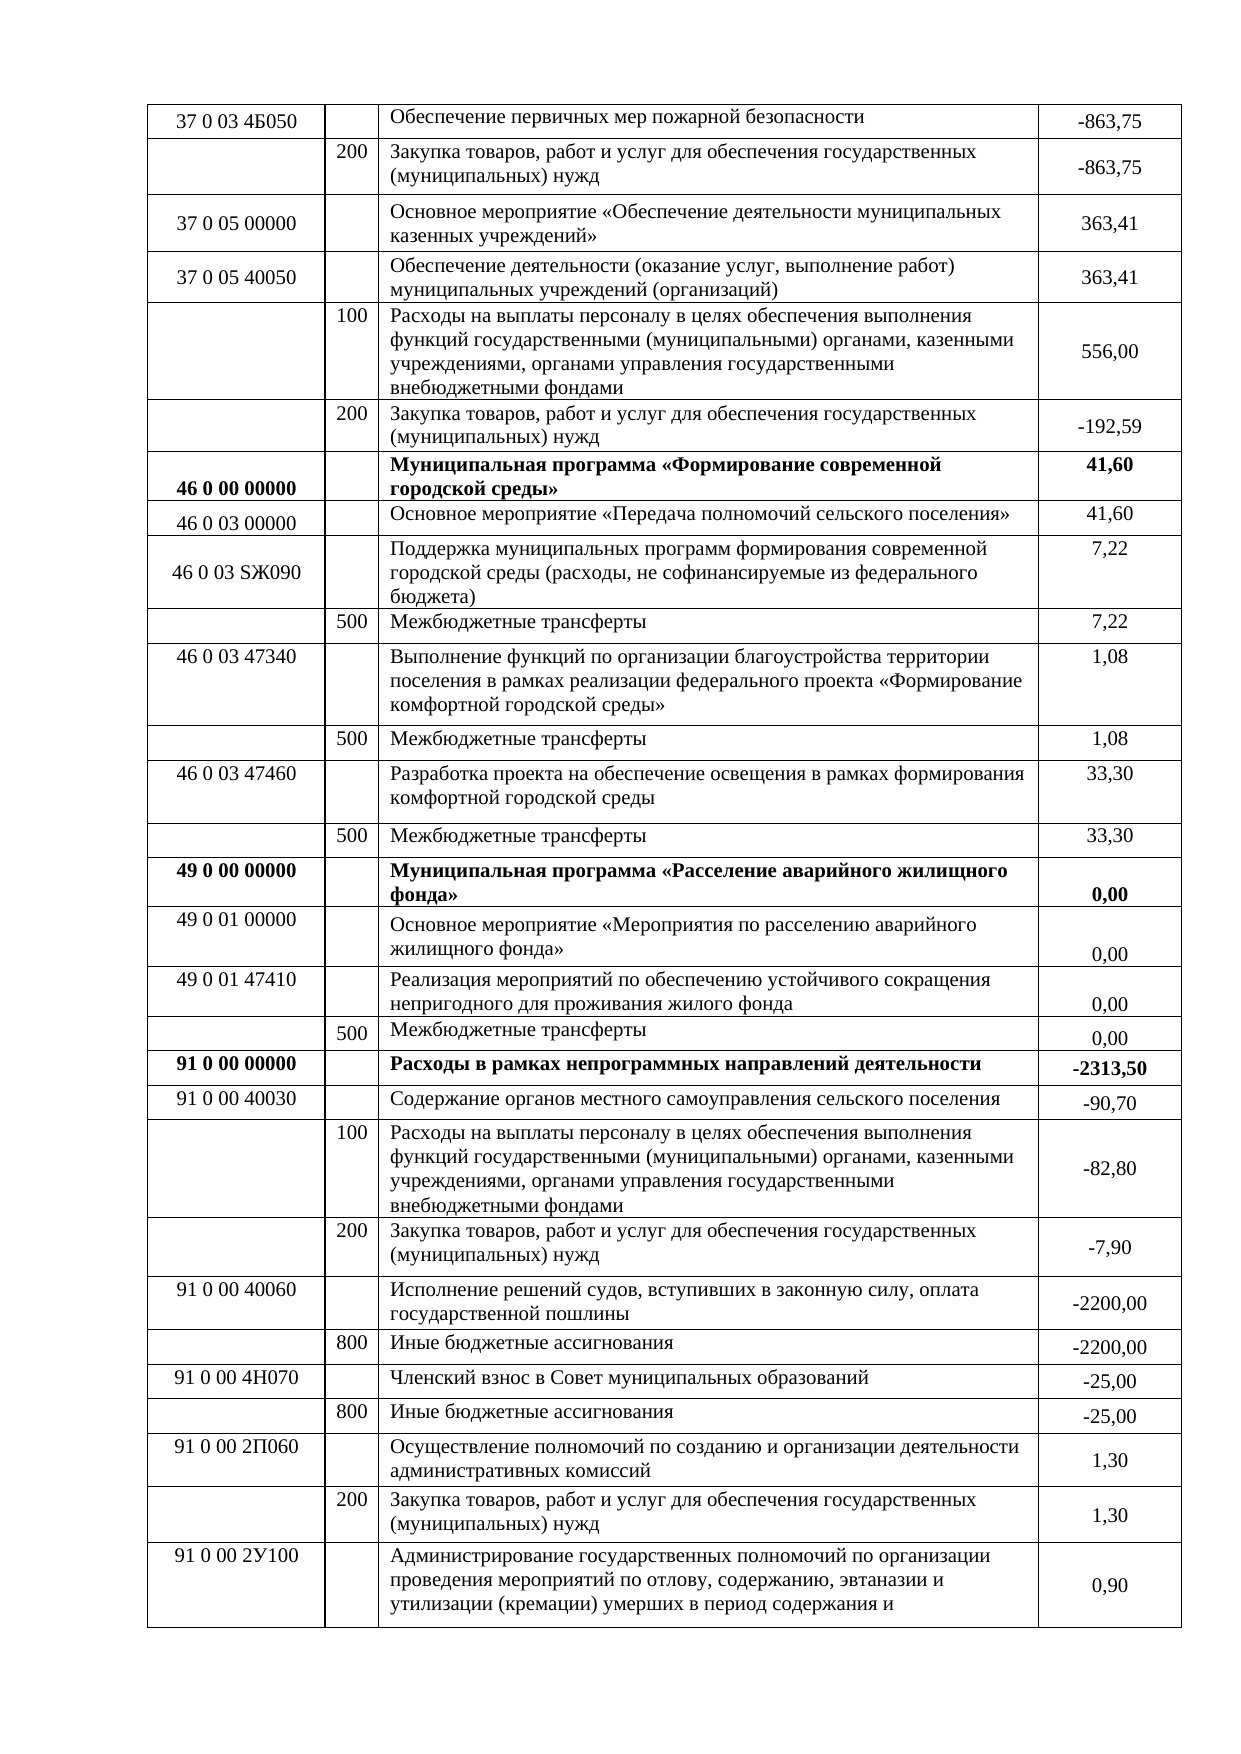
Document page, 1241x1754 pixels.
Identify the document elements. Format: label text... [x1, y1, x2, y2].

table_cell -82,80 [1039, 1120, 1181, 1217]
table_cell -2200,00 [1039, 1277, 1181, 1329]
table_cell 500 [326, 1017, 378, 1050]
table_cell 1,08 [1039, 726, 1181, 760]
table_cell 37 0 03 4Б050 [148, 105, 324, 138]
table_cell 46 0 00 00000 [148, 452, 324, 500]
table_cell 49 0 01 00000 [148, 907, 324, 966]
table_cell [326, 105, 378, 138]
table_cell [326, 761, 378, 822]
table_cell [148, 1487, 324, 1542]
table_cell Иные бюджетные ассигнования [379, 1330, 1038, 1364]
table_cell [326, 452, 378, 500]
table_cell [379, 1543, 1038, 1627]
table_cell -25,00 [1039, 1365, 1181, 1398]
table_cell 200 [326, 139, 378, 194]
table_cell -2313,50 [1039, 1051, 1181, 1085]
table_cell Основное мероприятие «Передача полномочий сельского поселения» [379, 501, 1038, 535]
table_cell [326, 1434, 378, 1486]
table_cell Закупка товаров, работ и услуг для обеспечения государственных (муниципальных) нужд [379, 1218, 1038, 1276]
table_cell 41,60 [1039, 452, 1181, 500]
table_cell [148, 303, 324, 399]
table_cell Членский взнос в Совет муниципальных образований [379, 1365, 1038, 1398]
table_cell [148, 609, 324, 642]
table_cell -192,59 [1039, 400, 1181, 451]
table_cell 500 [326, 824, 378, 857]
table_cell Расходы в рамках непрограммных направлений деятельности [379, 1051, 1038, 1085]
table_cell 91 0 00 40060 [148, 1277, 324, 1329]
table_cell 1,30 [1039, 1487, 1181, 1542]
table_cell 46 0 03 00000 [148, 501, 324, 535]
table_cell [148, 1330, 324, 1364]
table_cell [148, 726, 324, 760]
table_cell Муниципальная программа «Формирование современной городской среды» [379, 452, 1038, 500]
table_cell Закупка товаров, работ и услуг для обеспечения государственных (муниципальных) нужд [379, 400, 1038, 451]
table_cell 100 [326, 303, 378, 399]
table_cell 7,22 [1039, 536, 1181, 608]
table_cell 1,30 [1039, 1434, 1181, 1486]
table_cell 800 [326, 1399, 378, 1433]
table_cell Основное мероприятие «Обеспечение деятельности муниципальных казенных учреждений» [379, 195, 1038, 251]
table_cell [148, 824, 324, 857]
table_cell 46 0 03 47340 [148, 644, 324, 725]
table_cell [148, 1218, 324, 1276]
table_cell 33,30 [1039, 761, 1181, 822]
table_cell [148, 139, 324, 194]
table_cell 91 0 00 2У100 [148, 1543, 324, 1627]
table_cell [326, 1365, 378, 1398]
table_cell [148, 1120, 324, 1217]
table_cell 49 0 00 00000 [148, 858, 324, 906]
table_cell 49 0 01 47410 [148, 967, 324, 1016]
table_cell 7,22 [1039, 609, 1181, 642]
table_cell 800 [326, 1330, 378, 1364]
table_cell Осуществление полномочий по созданию и организации деятельности административных комиссий [379, 1434, 1038, 1486]
table_cell 0,00 [1039, 967, 1181, 1016]
table_cell Закупка товаров, работ и услуг для обеспечения государственных (муниципальных) нужд [379, 139, 1038, 194]
table_cell -2200,00 [1039, 1330, 1181, 1364]
table_cell [326, 501, 378, 535]
table_cell Обеспечение первичных мер пожарной безопасности [379, 105, 1038, 138]
table_cell 37 0 05 40050 [148, 252, 324, 302]
table_cell [326, 252, 378, 302]
table_cell [326, 1277, 378, 1329]
table_cell [326, 907, 378, 966]
table_cell [148, 400, 324, 451]
table_cell Разработка проекта на обеспечение освещения в рамках формирования комфортной городской среды [379, 761, 1038, 822]
table_cell 0,00 [1039, 858, 1181, 906]
table_cell Межбюджетные трансферты [379, 726, 1038, 760]
table_cell Реализация мероприятий по обеспечению устойчивого сокращения непригодного для проживания жилого фонда [379, 967, 1038, 1016]
table_cell 500 [326, 726, 378, 760]
table_cell 200 [326, 1218, 378, 1276]
table_cell 200 [326, 400, 378, 451]
table_cell [326, 195, 378, 251]
table_cell [326, 1543, 378, 1627]
table_cell [326, 967, 378, 1016]
table_cell [148, 1017, 324, 1050]
table_cell [326, 1086, 378, 1119]
table_cell Межбюджетные трансферты [379, 1017, 1038, 1050]
table_cell [326, 644, 378, 725]
table_cell 33,30 [1039, 824, 1181, 857]
table_cell 91 0 00 2П060 [148, 1434, 324, 1486]
table_cell [326, 1051, 378, 1085]
table_cell Межбюджетные трансферты [379, 824, 1038, 857]
table_cell 0,90 [1039, 1543, 1181, 1627]
table_cell Основное мероприятие «Мероприятия по расселению аварийного жилищного фонда» [379, 907, 1038, 966]
table_cell 46 0 03 SЖ090 [148, 536, 324, 608]
table_cell 556,00 [1039, 303, 1181, 399]
table_cell Иные бюджетные ассигнования [379, 1399, 1038, 1433]
table_cell 46 0 03 47460 [148, 761, 324, 822]
table_cell 91 0 00 00000 [148, 1051, 324, 1085]
table_cell Содержание органов местного самоуправления сельского поселения [379, 1086, 1038, 1119]
table_cell [326, 536, 378, 608]
table_cell -90,70 [1039, 1086, 1181, 1119]
table_cell 100 [326, 1120, 378, 1217]
table_cell 500 [326, 609, 378, 642]
table_cell Межбюджетные трансферты [379, 609, 1038, 642]
table_cell Обеспечение деятельности (оказание услуг, выполнение работ) муниципальных учреждений (организаций) [379, 252, 1038, 302]
table_cell 1,08 [1039, 644, 1181, 725]
table_cell 37 0 05 00000 [148, 195, 324, 251]
table_cell 200 [326, 1487, 378, 1542]
table_cell -863,75 [1039, 105, 1181, 138]
table_cell 91 0 00 4Н070 [148, 1365, 324, 1398]
table_cell Выполнение функций по организации благоустройства территории поселения в рамках реализации федерального проекта «Формирование комфортной городской среды» [379, 644, 1038, 725]
table_cell -863,75 [1039, 139, 1181, 194]
table_cell [326, 858, 378, 906]
table_cell 41,60 [1039, 501, 1181, 535]
table_cell -7,90 [1039, 1218, 1181, 1276]
table_cell Закупка товаров, работ и услуг для обеспечения государственных (муниципальных) нужд [379, 1487, 1038, 1542]
table_cell 0,00 [1039, 1017, 1181, 1050]
table_cell Исполнение решений судов, вступивших в законную силу, оплата государственной пошлины [379, 1277, 1038, 1329]
table_cell 91 0 00 40030 [148, 1086, 324, 1119]
table_cell 363,41 [1039, 195, 1181, 251]
table_cell -25,00 [1039, 1399, 1181, 1433]
table_cell Поддержка муниципальных программ формирования современной городской среды (расходы, не софинансируемые из федерального бюджета) [379, 536, 1038, 608]
table_cell 363,41 [1039, 252, 1181, 302]
table_cell 0,00 [1039, 907, 1181, 966]
table_cell [148, 1399, 324, 1433]
table_cell Муниципальная программа «Расселение аварийного жилищного фонда» [379, 858, 1038, 906]
